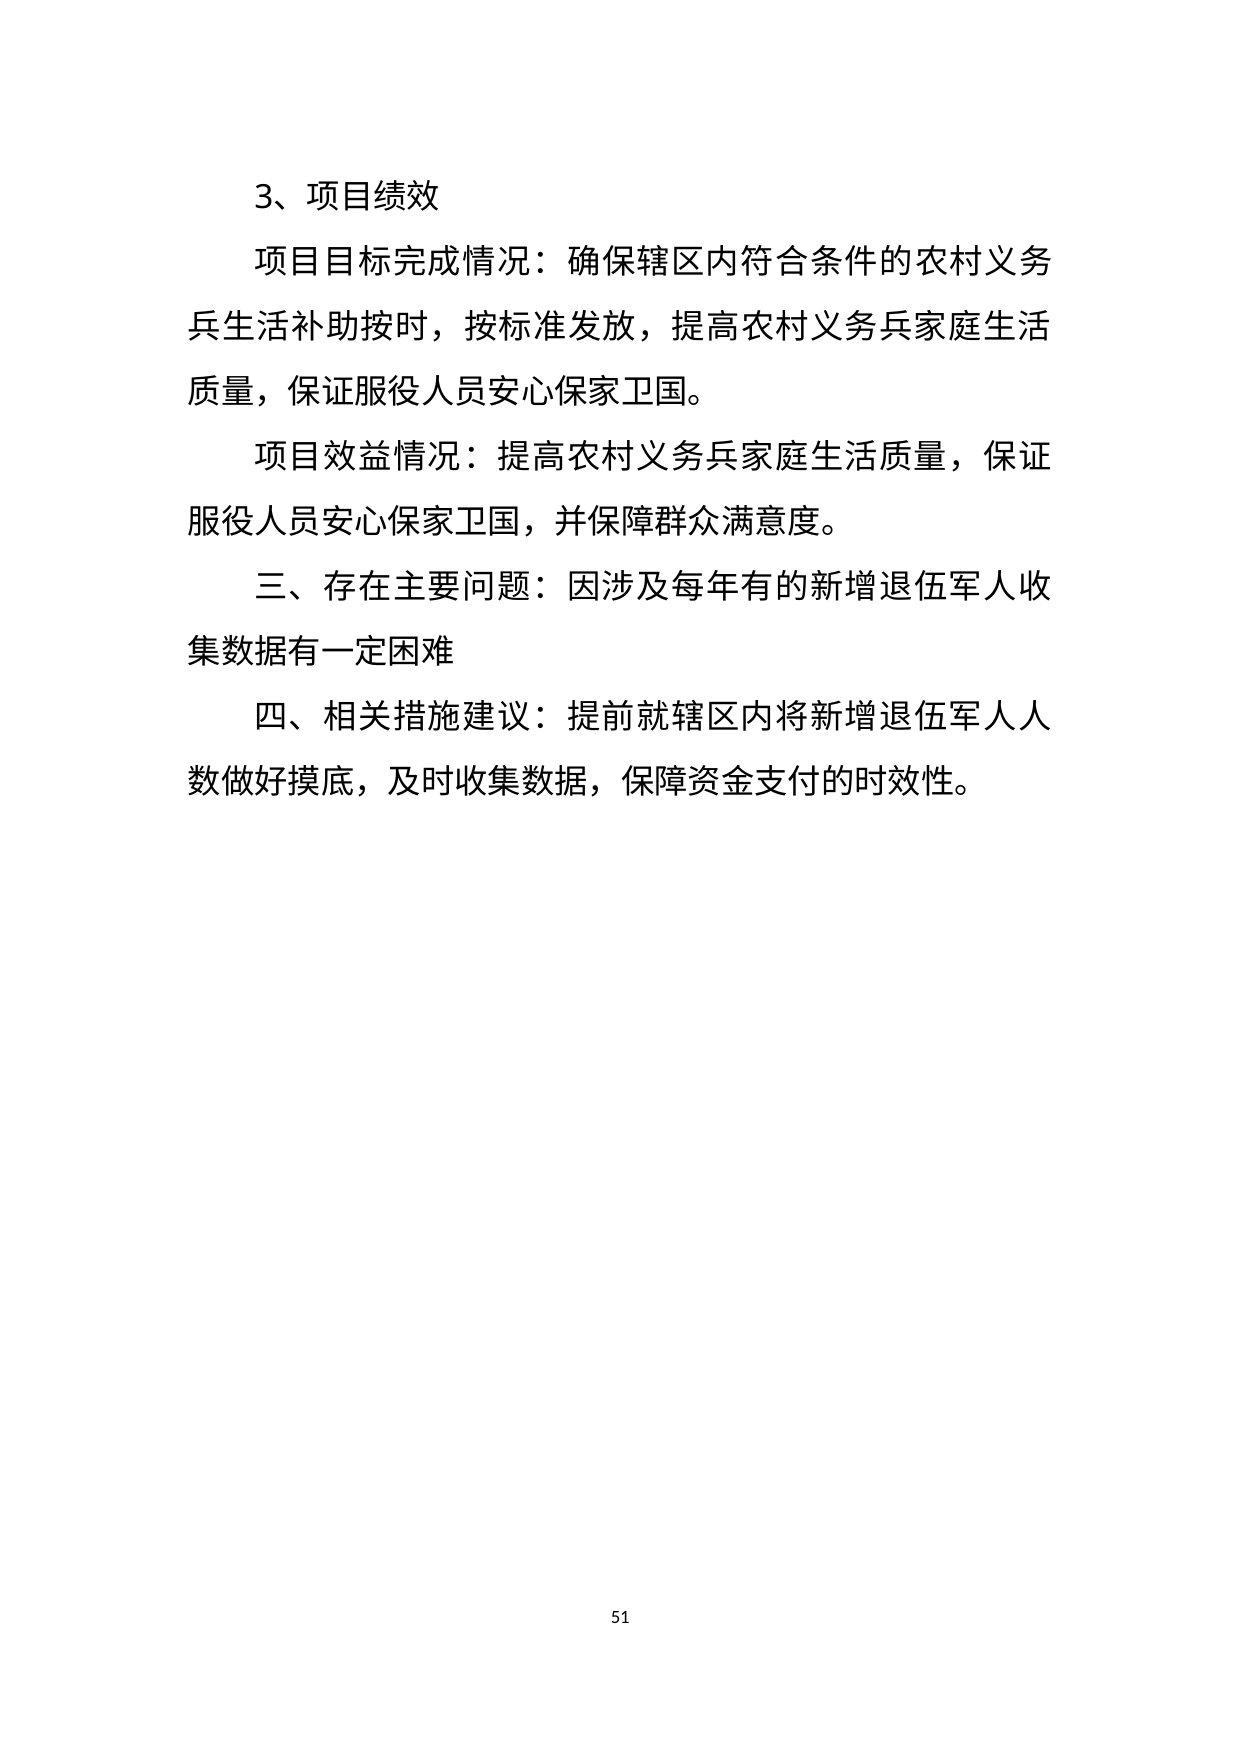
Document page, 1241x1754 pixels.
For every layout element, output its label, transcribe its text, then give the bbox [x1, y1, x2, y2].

text 项目目标完成情况：确保辖区内符合条件的农村义务兵生活补助按时，按标准发放，提高农村义务兵家庭生活质量，保证服役人员安心保家卫国。 [187, 227, 1053, 422]
text 3、项目绩效 [187, 162, 1053, 227]
text 项目效益情况：提高农村义务兵家庭生活质量，保证服役人员安心保家卫国，并保障群众满意度。 [187, 422, 1053, 552]
list 四、相关措施建议：提前就辖区内将新增退伍军人人数做好摸底，及时收集数据，保障资金支付的时效性。 [187, 682, 1053, 812]
list 三、存在主要问题：因涉及每年有的新增退伍军人收集数据有一定困难 [187, 552, 1053, 682]
